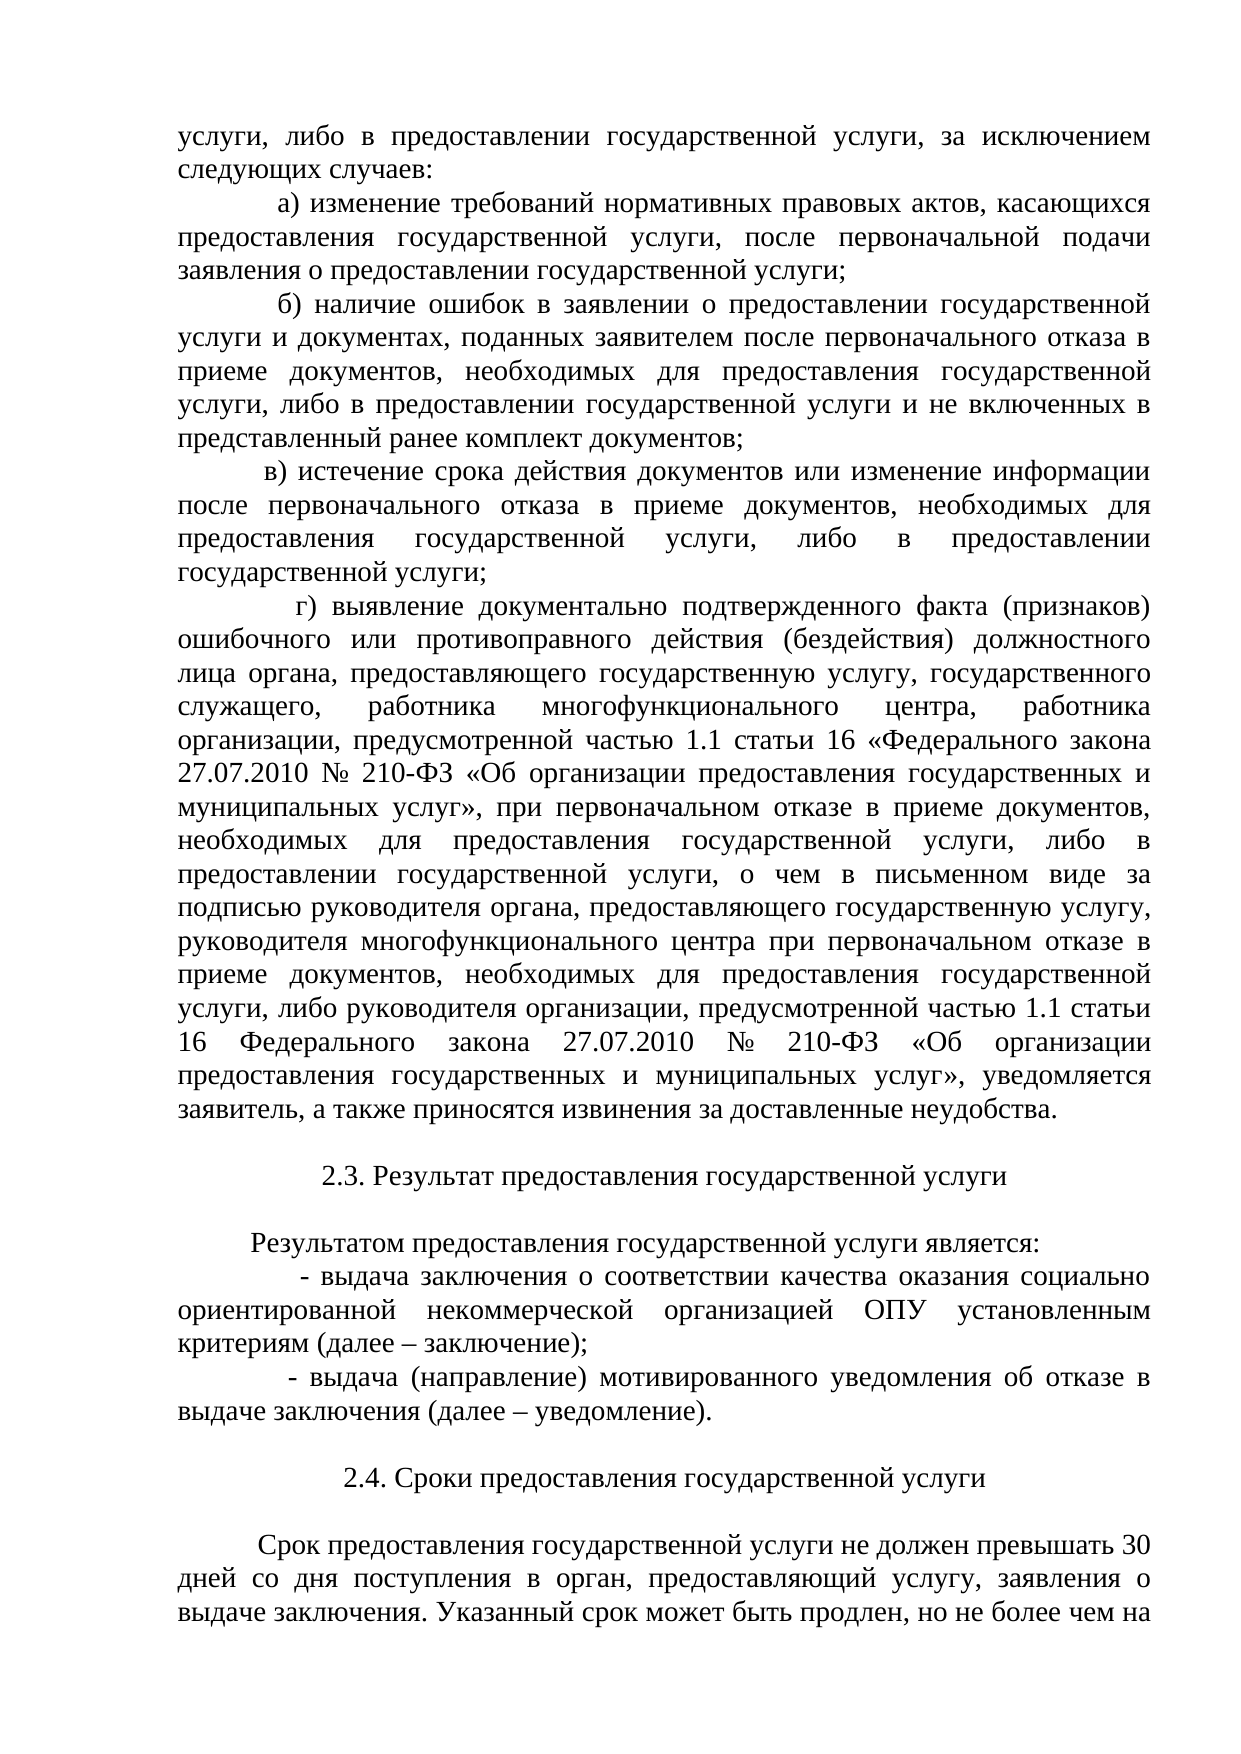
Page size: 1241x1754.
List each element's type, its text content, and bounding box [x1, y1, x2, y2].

text г) выявление документально подтвержденного факта (признаков) ошибочного или противоправного действия (бездействия) должностного лица органа, предоставляющего государственную услугу, государственного служащего, работника многофункционального центра, работника организации, предусмотренной частью 1.1 статьи 16 «Федерального закона 27.07.2010 № 210-ФЗ «Об организации предоставления государственных и муниципальных услуг», при первоначальном отказе в приеме документов, необходимых для предоставления государственной услуги, либо в предоставлении государственной услуги, о чем в письменном виде за подписью руководителя органа, предоставляющего государственную услугу, руководителя многофункционального центра при первоначальном отказе в приеме документов, необходимых для предоставления государственной услуги, либо руководителя организации, предусмотренной частью 1.1 статьи 16 Федерального закона 27.07.2010 № 210-ФЗ «Об организации предоставления государственных и муниципальных услуг», уведомляется заявитель, а также приносятся извинения за доставленные неудобства. [177, 588, 1152, 1124]
text 2.4. Сроки предоставления государственной услуги [177, 1460, 1152, 1493]
text - выдача заключения о соответствии качества оказания социально ориентированной некоммерческой организацией ОПУ установленным критериям (далее – заключение); [177, 1258, 1152, 1359]
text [177, 1493, 1152, 1627]
text 2.3. Результат предоставления государственной услуги [177, 1158, 1152, 1191]
text б) наличие ошибок в заявлении о предоставлении государственной услуги и документах, поданных заявителем после первоначального отказа в приеме документов, необходимых для предоставления государственной услуги, либо в предоставлении государственной услуги и не включенных в представленный ранее комплект документов; [177, 286, 1152, 453]
text а) изменение требований нормативных правовых актов, касающихся предоставления государственной услуги, после первоначальной подачи заявления о предоставлении государственной услуги; [177, 185, 1152, 286]
text в) истечение срока действия документов или изменение информации после первоначального отказа в приеме документов, необходимых для предоставления государственной услуги, либо в предоставлении государственной услуги; [177, 453, 1152, 588]
text - выдача (направление) мотивированного уведомления об отказе в выдаче заключения (далее – уведомление). [177, 1359, 1152, 1426]
text Результатом предоставления государственной услуги является: [177, 1191, 1152, 1258]
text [177, 118, 1152, 185]
